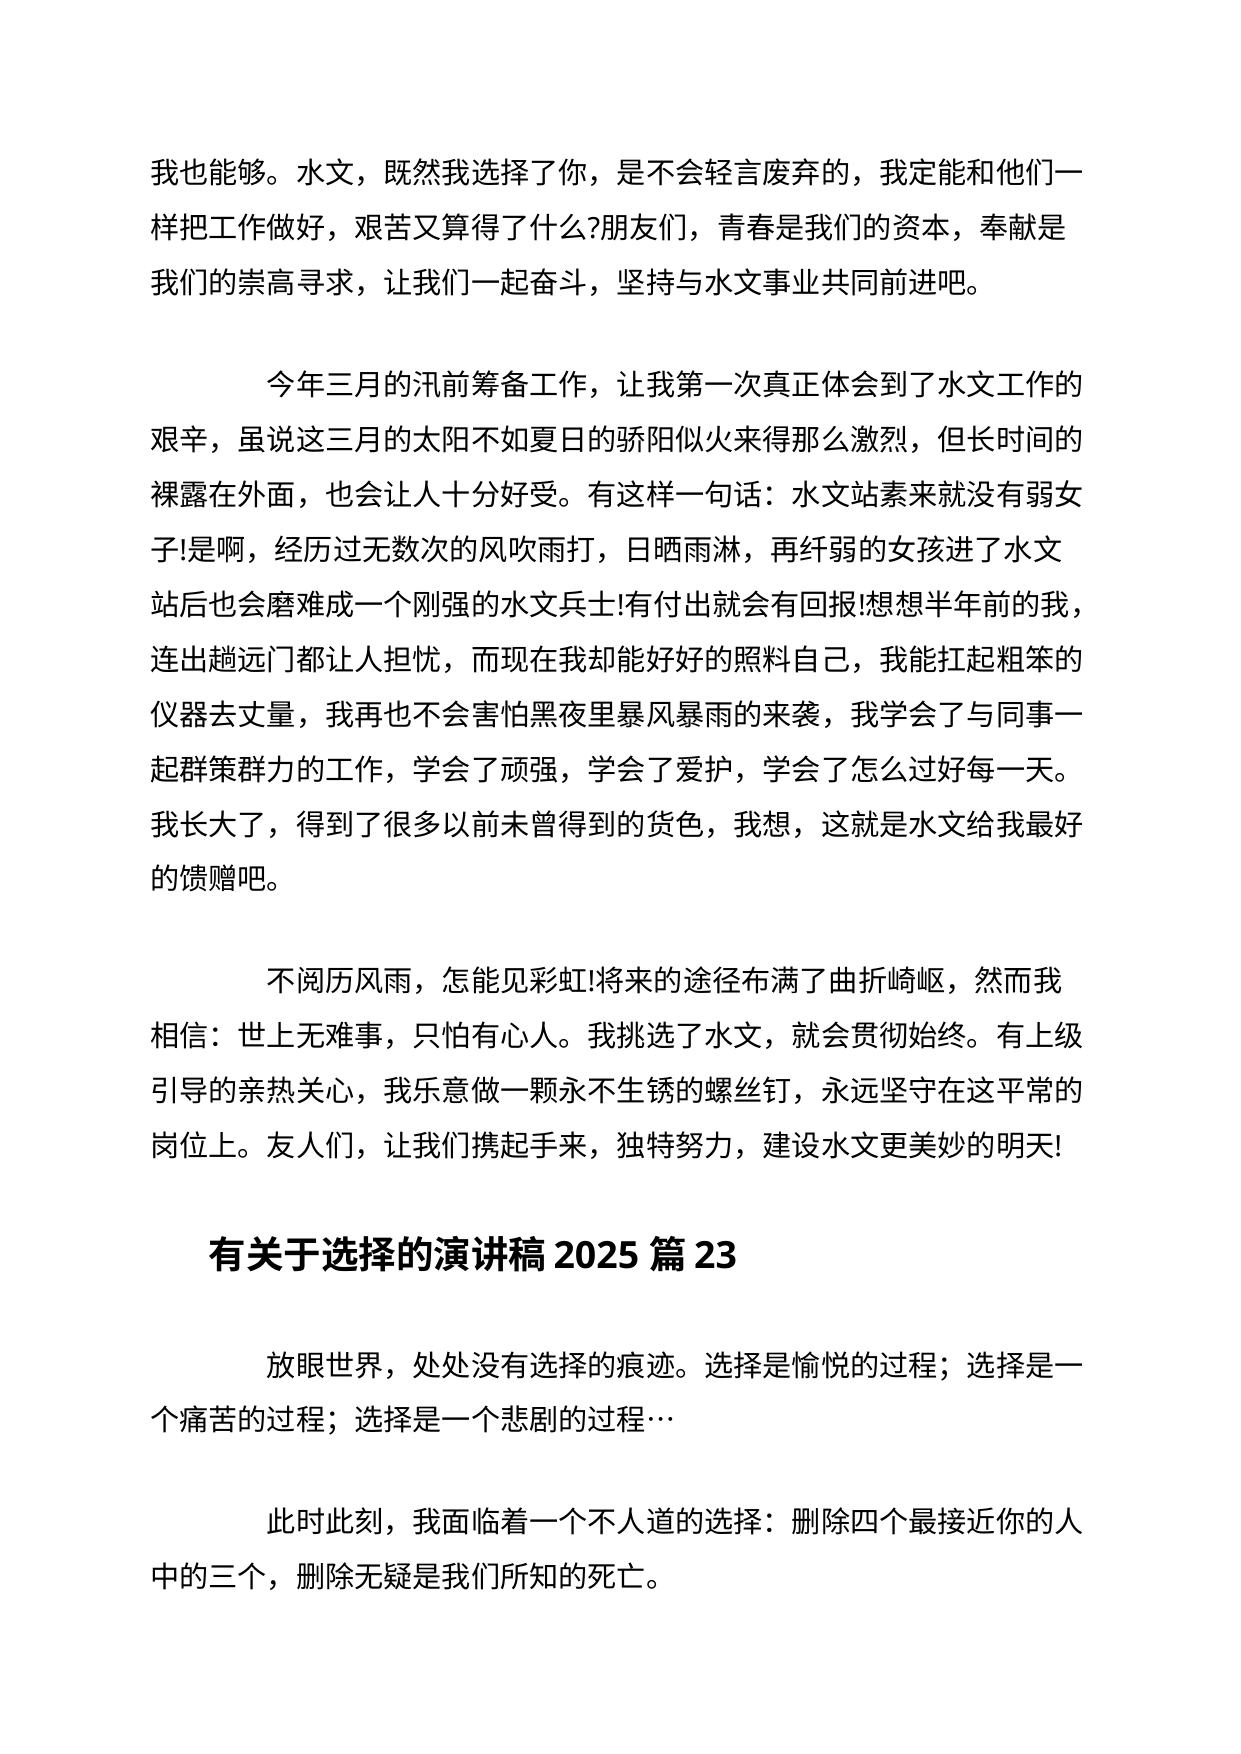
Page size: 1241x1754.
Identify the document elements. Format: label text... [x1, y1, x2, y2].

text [150, 150, 1090, 302]
text 此时此刻，我面临着一个不人道的选择：删除四个最接近你的人中的三个，删除无疑是我们所知的死亡。 [150, 1499, 1090, 1596]
text 不阅历风雨，怎能见彩虹!将来的途径布满了曲折崎岖，然而我相信：世上无难事，只怕有心人。我挑选了水文，就会贯彻始终。有上级引导的亲热关心，我乐意做一颗永不生锈的螺丝钉，永远坚守在这平常的岗位上。友人们，让我们携起手来，独特努力，建设水文更美妙的明天! [150, 958, 1090, 1165]
text 今年三月的汛前筹备工作，让我第一次真正体会到了水文工作的艰辛，虽说这三月的太阳不如夏日的骄阳似火来得那么激烈，但长时间的裸露在外面，也会让人十分好受。有这样一句话：水文站素来就没有弱女子!是啊，经历过无数次的风吹雨打，日晒雨淋，再纤弱的女孩进了水文站后也会磨难成一个刚强的水文兵士!有付出就会有回报!想想半年前的我，连出趟远门都让人担忧，而现在我却能好好的照料自己，我能扛起粗笨的仪器去丈量，我再也不会害怕黑夜里暴风暴雨的来袭，我学会了与同事一起群策群力的工作，学会了顽强，学会了爱护，学会了怎么过好每一天。我长大了，得到了很多以前未曾得到的货色，我想，这就是水文给我最好的馈赠吧。 [150, 362, 1090, 898]
text 放眼世界，处处没有选择的痕迹。选择是愉悦的过程；选择是一个痛苦的过程；选择是一个悲剧的过程… [150, 1342, 1090, 1439]
text 有关于选择的演讲稿2025 篇23 [150, 1224, 1090, 1279]
